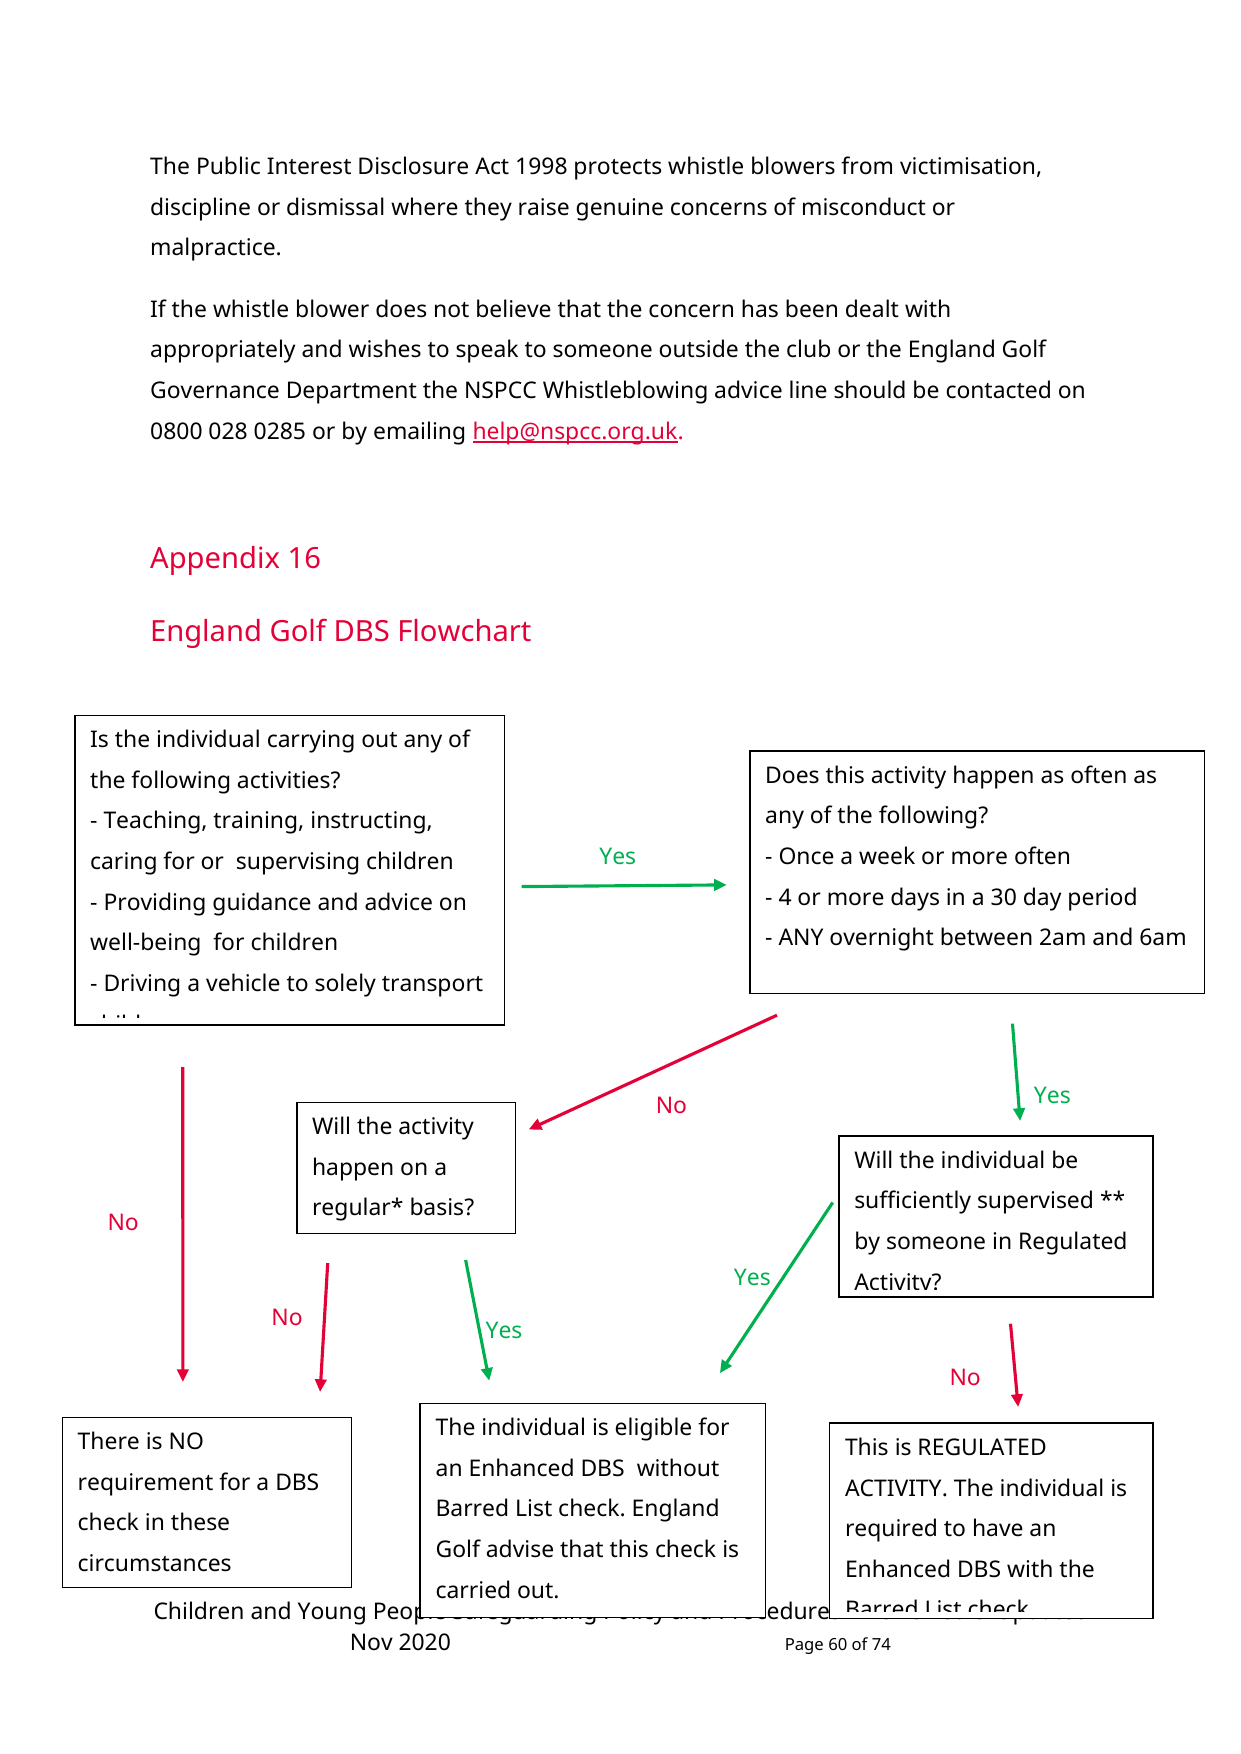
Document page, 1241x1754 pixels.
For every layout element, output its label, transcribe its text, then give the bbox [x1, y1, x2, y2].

subtitle England Golf DBS Flowchart [150, 610, 1090, 649]
subtitle Appendix 16 [150, 537, 1090, 577]
text If the whistle blower does not believe that the concern has been dealt with appropriately and wishes to speak to someone outside the club or the England Golf Governance Department the NSPCC Whistleblowing advice line should be contacted on 0800 028 0285 or by emailing help@nspcc.org.uk. [150, 293, 1090, 446]
text The Public Interest Disclosure Act 1998 protects whistle blowers from victimisation, discipline or dismissal where they raise genuine concerns of misconduct or malpractice. [150, 150, 1090, 262]
